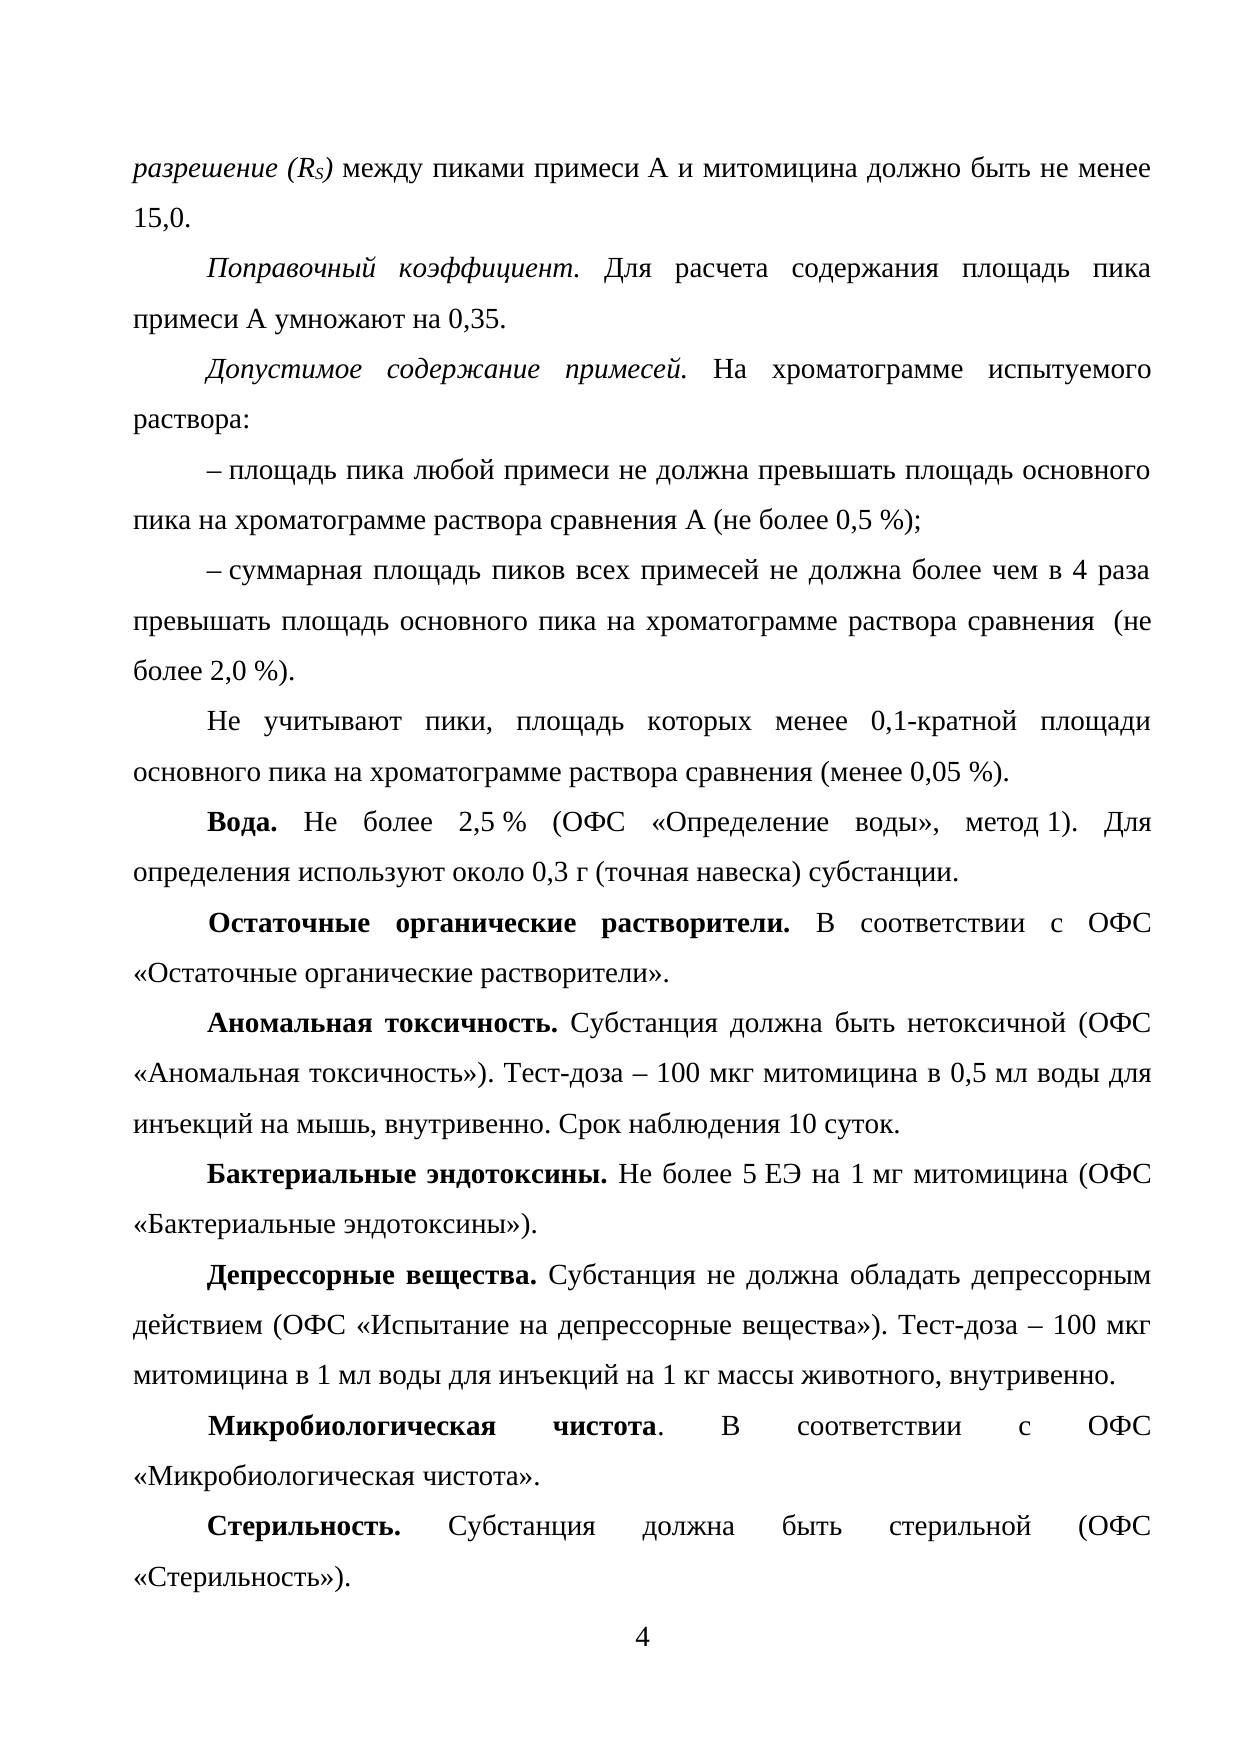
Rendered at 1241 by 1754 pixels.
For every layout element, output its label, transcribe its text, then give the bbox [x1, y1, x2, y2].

text Допустимое содержание примесей. На хроматограмме испытуемого раствора: [133, 351, 1152, 435]
text – площадь пика любой примеси не должна превышать площадь основного пика на хроматограмме раствора сравнения А (не более 0,5 %); [133, 452, 1152, 536]
text Остаточные органические растворители. В соответствии с ОФС «Остаточные органические растворители». [133, 905, 1152, 988]
text – суммарная площадь пиков всех примесей не должна более чем в 4 раза превышать площадь основного пика на хроматограмме раствора сравнения (не более 2,0 %). [133, 552, 1152, 687]
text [133, 150, 1152, 234]
text Поправочный коэффициент. Для расчета содержания площадь пика примеси А умножают на 0,35. [133, 251, 1152, 334]
text Не учитывают пики, площадь которых менее 0,1-кратной площади основного пика на хроматограмме раствора сравнения (менее 0,05 %). [133, 703, 1152, 787]
text Вода. Не более 2,5 % (ОФС «Определение воды», метод 1). Для определения используют около 0,3 г (точная навеска) субстанции. [133, 804, 1152, 888]
text Микробиологическая чистота. В соответствии с ОФС «Микробиологическая чистота». [133, 1408, 1152, 1492]
text Стерильность. Субстанция должна быть стерильной (ОФС «Стерильность»). [133, 1508, 1152, 1592]
text Аномальная токсичность. Субстанция должна быть нетоксичной (ОФС «Аномальная токсичность»). Тест-доза – 100 мкг митомицина в 0,5 мл воды для инъекций на мышь, внутривенно. Срок наблюдения 10 суток. [133, 1005, 1152, 1139]
text Бактериальные эндотоксины. Не более 5 ЕЭ на 1 мг митомицина (ОФС «Бактериальные эндотоксины»). [133, 1156, 1152, 1240]
text Депрессорные вещества. Субстанция не должна обладать депрессорным действием (ОФС «Испытание на депрессорные вещества»). Тест-доза – 100 мкг митомицина в 1 мл воды для инъекций на 1 кг массы животного, внутривенно. [133, 1257, 1152, 1391]
